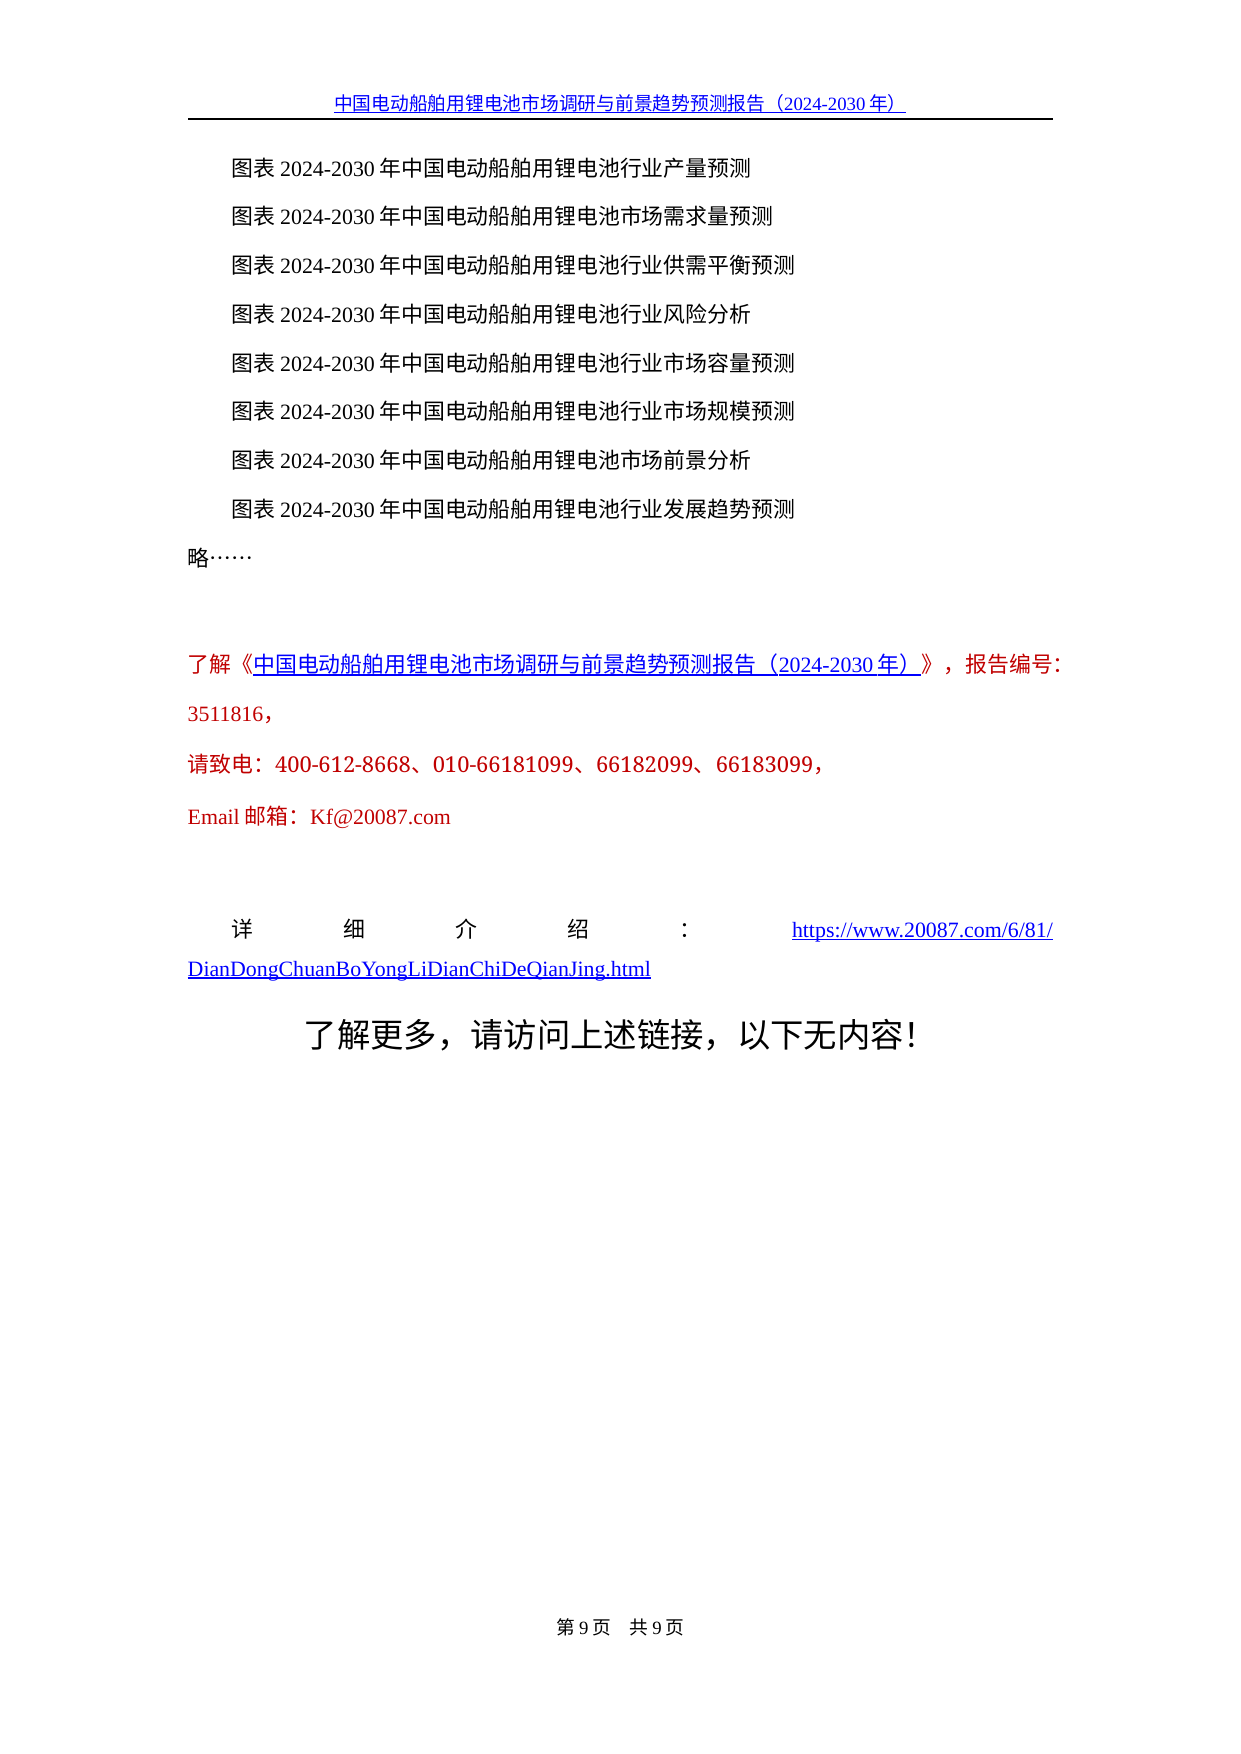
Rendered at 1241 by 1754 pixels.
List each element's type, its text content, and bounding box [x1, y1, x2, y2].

text 请致电：400-612-8668、010-66181099、66182099、66183099， [187, 747, 1053, 779]
title 了解更多，请访问上述链接，以下无内容！ [187, 1000, 1053, 1065]
text Email邮箱：Kf@20087.com [187, 798, 1053, 831]
text 详细介绍：https://www.20087.com/6/81/DianDongChuanBoYongLiDianChiDeQianJing.html [187, 911, 1053, 984]
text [187, 150, 1053, 573]
text 了解《中国电动船舶用锂电池市场调研与前景趋势预测报告（2024-2030年）》，报告编号：3511816， [187, 647, 1053, 728]
